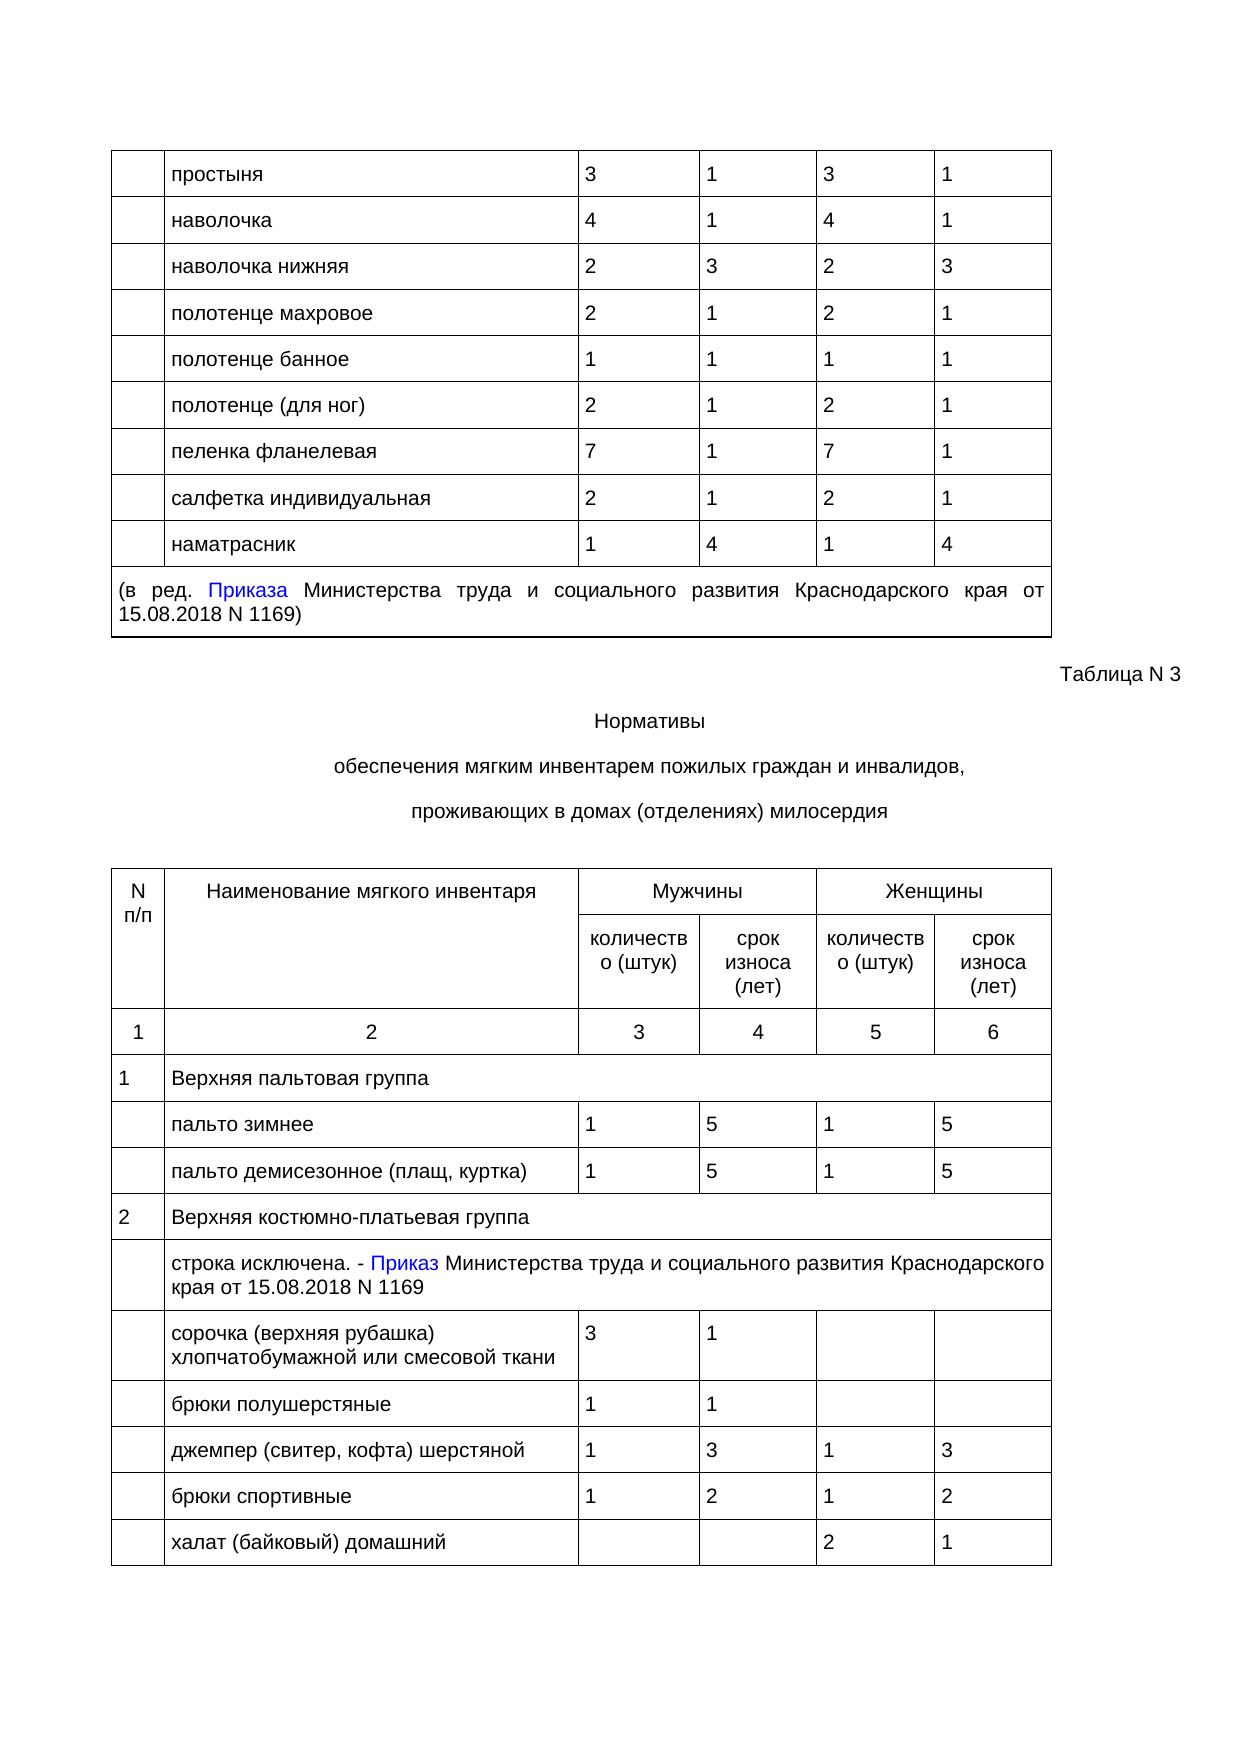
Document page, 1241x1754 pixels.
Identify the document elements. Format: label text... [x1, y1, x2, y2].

text Нормативы [118, 709, 1181, 733]
table_cell 2 [579, 475, 699, 520]
table_cell 3 [579, 1311, 699, 1380]
table_cell [112, 197, 164, 242]
table_cell 5 [700, 1102, 816, 1147]
table_cell 1 [817, 1473, 934, 1518]
table_cell 1 [579, 1381, 699, 1426]
table_cell 7 [817, 429, 934, 474]
table_cell количество (штук) [817, 915, 934, 1008]
table_cell 2 [579, 290, 699, 335]
table_cell 1 [817, 1148, 934, 1193]
table_cell [112, 475, 164, 520]
table_cell 3 [700, 1427, 816, 1472]
table_cell 4 [700, 521, 816, 566]
table_cell 3 [579, 151, 699, 196]
table_cell [112, 1520, 164, 1565]
table_cell количество (штук) [579, 915, 699, 1008]
table_cell 3 [579, 1009, 699, 1054]
table_header N п/п [112, 869, 164, 1008]
table_cell 1 [935, 382, 1051, 427]
table_cell 1 [935, 290, 1051, 335]
table_cell 1 [935, 429, 1051, 474]
table_cell 5 [935, 1102, 1051, 1147]
table_cell 1 [579, 1148, 699, 1193]
table_cell полотенце махровое [165, 290, 578, 335]
table_cell срок износа (лет) [935, 915, 1051, 1008]
table_cell 1 [579, 1102, 699, 1147]
table_cell [112, 1381, 164, 1426]
table_cell [112, 1427, 164, 1472]
text проживающих в домах (отделениях) милосердия [118, 799, 1181, 823]
table_cell [112, 151, 164, 196]
table_cell 4 [700, 1009, 816, 1054]
table_cell полотенце банное [165, 336, 578, 381]
table_cell 1 [935, 1520, 1051, 1565]
table_cell брюки полушерстяные [165, 1381, 578, 1426]
table_cell [112, 1148, 164, 1193]
table_cell 3 [935, 1427, 1051, 1472]
table_cell [817, 1311, 934, 1380]
text Таблица N 3 [118, 661, 1181, 685]
table_cell [112, 244, 164, 289]
table_cell наволочка нижняя [165, 244, 578, 289]
table_cell 2 [700, 1473, 816, 1518]
table_cell [112, 290, 164, 335]
table_cell [112, 521, 164, 566]
table_cell 5 [817, 1009, 934, 1054]
table_cell халат (байковый) домашний [165, 1520, 578, 1565]
table_cell [112, 1240, 164, 1309]
table_cell строка исключена. - Приказ Министерства труда и социального развития Краснодарского края от 15.08.2018 N 1169 [165, 1240, 1051, 1309]
table_cell 4 [935, 521, 1051, 566]
table_cell 4 [817, 197, 934, 242]
table_cell 2 [579, 244, 699, 289]
table_cell [579, 1520, 699, 1565]
table_cell 1 [112, 1009, 164, 1054]
table_cell [112, 1311, 164, 1380]
table_cell [935, 1381, 1051, 1426]
table_cell 6 [935, 1009, 1051, 1054]
table_cell 1 [579, 1473, 699, 1518]
text обеспечения мягким инвентарем пожилых граждан и инвалидов, [118, 754, 1181, 778]
table_cell 3 [817, 151, 934, 196]
table_cell 1 [935, 151, 1051, 196]
table_cell 1 [579, 1427, 699, 1472]
table_cell (в ред. Приказа Министерства труда и социального развития Краснодарского края от 15.08.2018 N 1169) [112, 567, 1051, 636]
table_cell 1 [700, 336, 816, 381]
table_cell 1 [700, 475, 816, 520]
table_cell 1 [700, 1381, 816, 1426]
table_cell 1 [935, 475, 1051, 520]
table_cell наволочка [165, 197, 578, 242]
table_cell салфетка индивидуальная [165, 475, 578, 520]
table_cell 2 [165, 1009, 578, 1054]
table_cell 7 [579, 429, 699, 474]
table_cell 1 [817, 336, 934, 381]
table_cell 1 [817, 521, 934, 566]
table_cell Верхняя пальтовая группа [165, 1055, 1051, 1101]
table_cell [112, 382, 164, 427]
table_header Мужчины [579, 869, 816, 914]
table_cell 5 [700, 1148, 816, 1193]
table_cell 2 [817, 475, 934, 520]
table_cell [112, 429, 164, 474]
table_cell 2 [817, 290, 934, 335]
table_cell 1 [579, 521, 699, 566]
table_cell 1 [700, 197, 816, 242]
table_cell полотенце (для ног) [165, 382, 578, 427]
table_cell 1 [935, 336, 1051, 381]
table_cell 1 [700, 1311, 816, 1380]
table_cell Верхняя костюмно-платьевая группа [165, 1194, 1051, 1239]
table_cell наматрасник [165, 521, 578, 566]
table_header Наименование мягкого инвентаря [165, 869, 578, 1008]
table_cell 1 [700, 429, 816, 474]
table_cell 2 [817, 1520, 934, 1565]
table_cell [112, 1102, 164, 1147]
table_cell 1 [935, 197, 1051, 242]
table_cell пальто демисезонное (плащ, куртка) [165, 1148, 578, 1193]
table_cell срок износа (лет) [700, 915, 816, 1008]
table_cell 3 [700, 244, 816, 289]
table_header Женщины [817, 869, 1051, 914]
table_cell джемпер (свитер, кофта) шерстяной [165, 1427, 578, 1472]
table_cell 2 [579, 382, 699, 427]
table_cell 2 [112, 1194, 164, 1239]
table_cell брюки спортивные [165, 1473, 578, 1518]
table_cell пеленка фланелевая [165, 429, 578, 474]
table_cell 1 [817, 1427, 934, 1472]
table_cell простыня [165, 151, 578, 196]
table_cell 3 [935, 244, 1051, 289]
table_cell 4 [579, 197, 699, 242]
table_cell [817, 1381, 934, 1426]
table_cell 1 [700, 290, 816, 335]
table_cell 2 [817, 382, 934, 427]
table_cell 2 [817, 244, 934, 289]
table_cell 1 [579, 336, 699, 381]
table_cell 1 [700, 382, 816, 427]
table_cell [112, 336, 164, 381]
table_cell сорочка (верхняя рубашка) хлопчатобумажной или смесовой ткани [165, 1311, 578, 1380]
table_cell 1 [112, 1055, 164, 1101]
table_cell [935, 1311, 1051, 1380]
table_cell пальто зимнее [165, 1102, 578, 1147]
table_cell [700, 1520, 816, 1565]
table_cell [112, 1473, 164, 1518]
table_cell 1 [817, 1102, 934, 1147]
table_cell 2 [935, 1473, 1051, 1518]
table_cell 5 [935, 1148, 1051, 1193]
table_cell 1 [700, 151, 816, 196]
